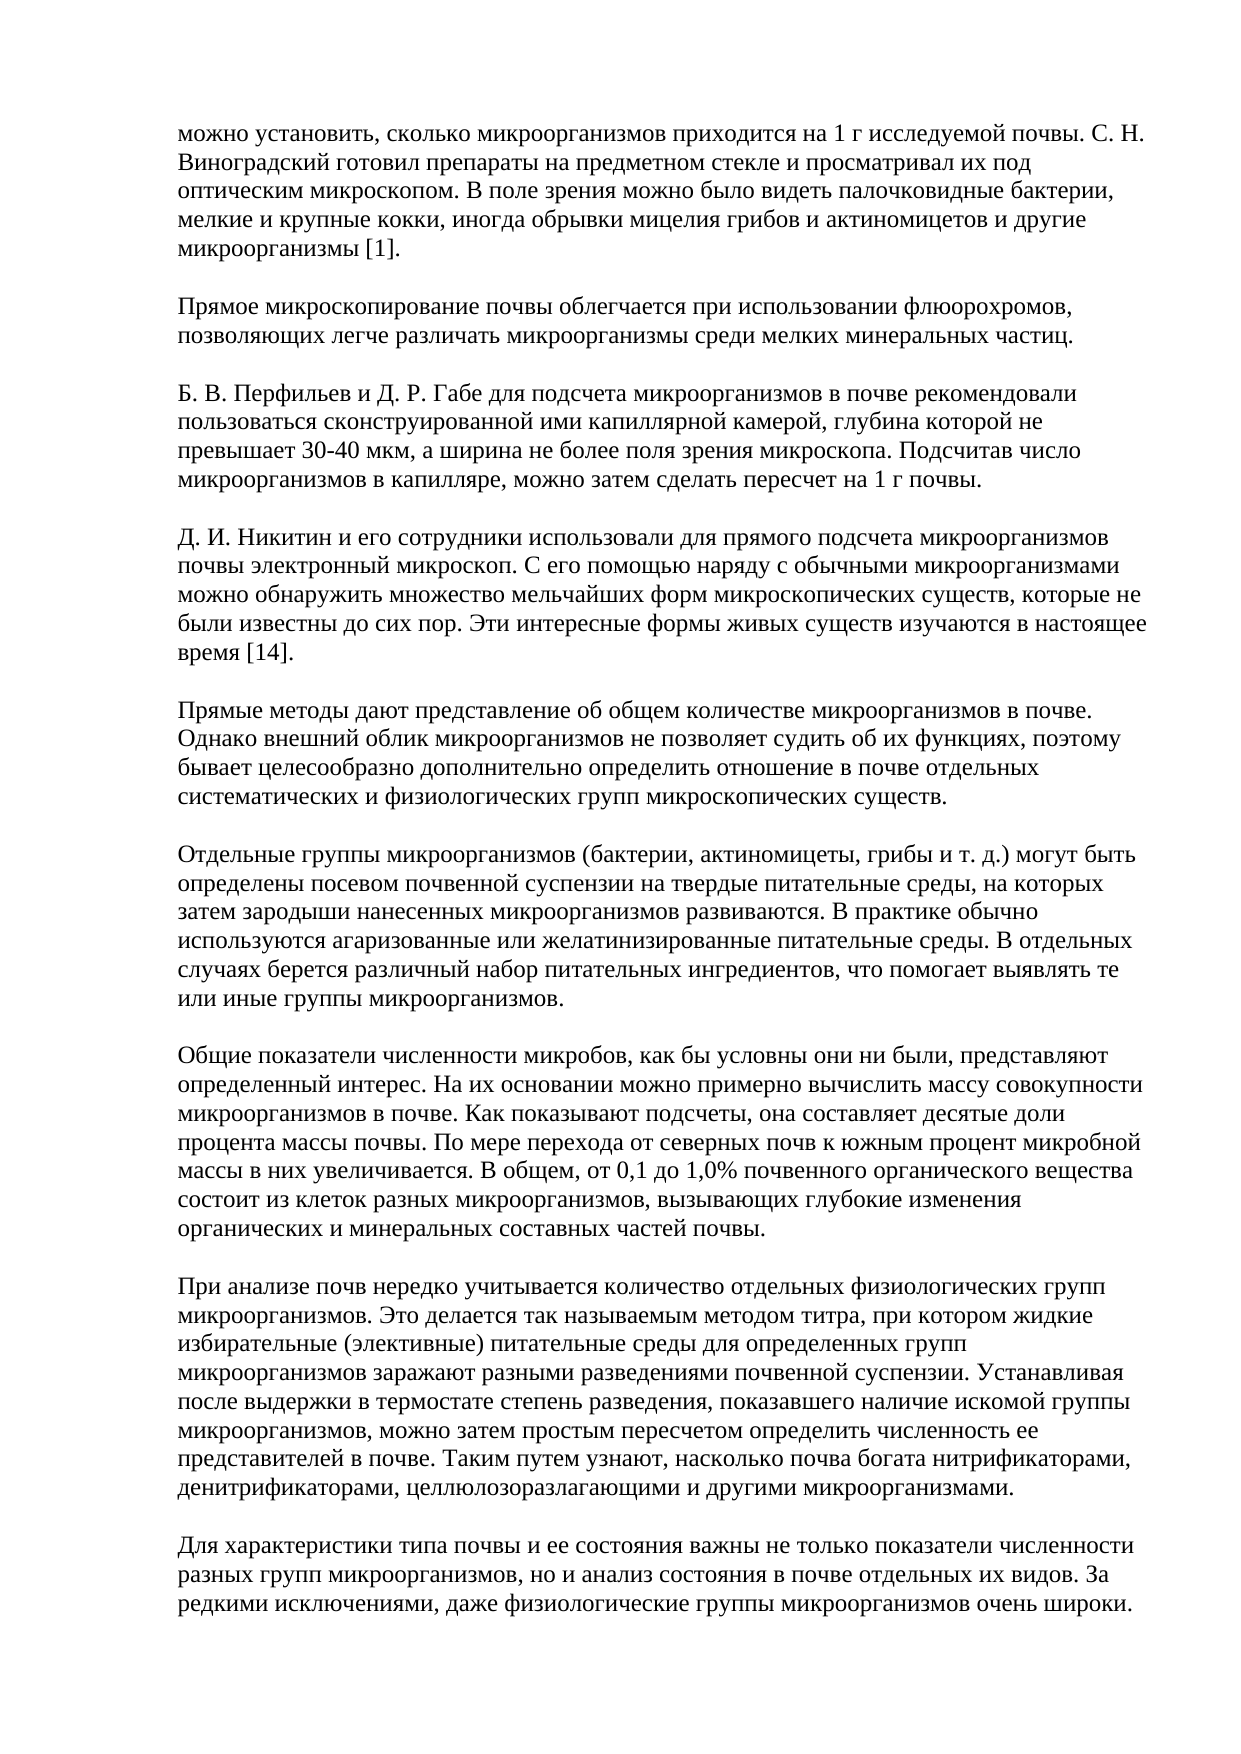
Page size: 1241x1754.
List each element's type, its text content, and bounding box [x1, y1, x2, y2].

text Прямое микроскопирование почвы облегчается при использовании флюорохромов, позволяющих легче различать микроорганизмы среди мелких минеральных частиц. [177, 291, 1152, 348]
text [177, 118, 1152, 262]
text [177, 1530, 1152, 1616]
text Общие показатели численности микробов, как бы условны они ни были, представляют определенный интерес. На их основании можно примерно вычислить массу совокупности микроорганизмов в почве. Как показывают подсчеты, она составляет десятые доли процента массы почвы. По мере перехода от северных почв к южным процент микробной массы в них увеличивается. В общем, от 0,1 до 1,0% почвенного органического вещества состоит из клеток разных микроорганизмов, вызывающих глубокие изменения органических и минеральных составных частей почвы. [177, 1041, 1152, 1242]
text Прямые методы дают представление об общем количестве микроорганизмов в почве. Однако внешний облик микроорганизмов не позволяет судить об их функциях, поэтому бывает целесообразно дополнительно определить отношение в почве отдельных систематических и физиологических групп микроскопических существ. [177, 695, 1152, 810]
text Б. В. Перфильев и Д. Р. Габе для подсчета микроорганизмов в почве рекомендовали пользоваться сконструированной ими капиллярной камерой, глубина которой не превышает 30-40 мкм, а ширина не более поля зрения микроскопа. Подсчитав число микроорганизмов в капилляре, можно затем сделать пересчет на 1 г почвы. [177, 378, 1152, 493]
text При анализе почв нередко учитывается количество отдельных физиологических групп микроорганизмов. Это делается так называемым методом титра, при котором жидкие избирательные (элективные) питательные среды для определенных групп микроорганизмов заражают разными разведениями почвенной суспензии. Устанавливая после выдержки в термостате степень разведения, показавшего наличие искомой группы микроорганизмов, можно затем простым пересчетом определить численность ее представителей в почве. Таким путем узнают, насколько почва богата нитрификаторами, денитрификаторами, целлюлозоразлагающими и другими микроорганизмами. [177, 1271, 1152, 1501]
text Д. И. Никитин и его сотрудники использовали для прямого подсчета микроорганизмов почвы электронный микроскоп. С его помощью наряду с обычными микроорганизмами можно обнаружить множество мельчайших форм микроскопических существ, которые не были известны до сих пор. Эти интересные формы живых существ изучаются в настоящее время [14]. [177, 522, 1152, 666]
text Отдельные группы микроорганизмов (бактерии, актиномицеты, грибы и т. д.) могут быть определены посевом почвенной суспензии на твердые питательные среды, на которых затем зародыши нанесенных микроорганизмов развиваются. В практике обычно используются агаризованные или желатинизированные питательные среды. В отдельных случаях берется различный набор питательных ингредиентов, что помогает выявлять те или иные группы микроорганизмов. [177, 839, 1152, 1011]
